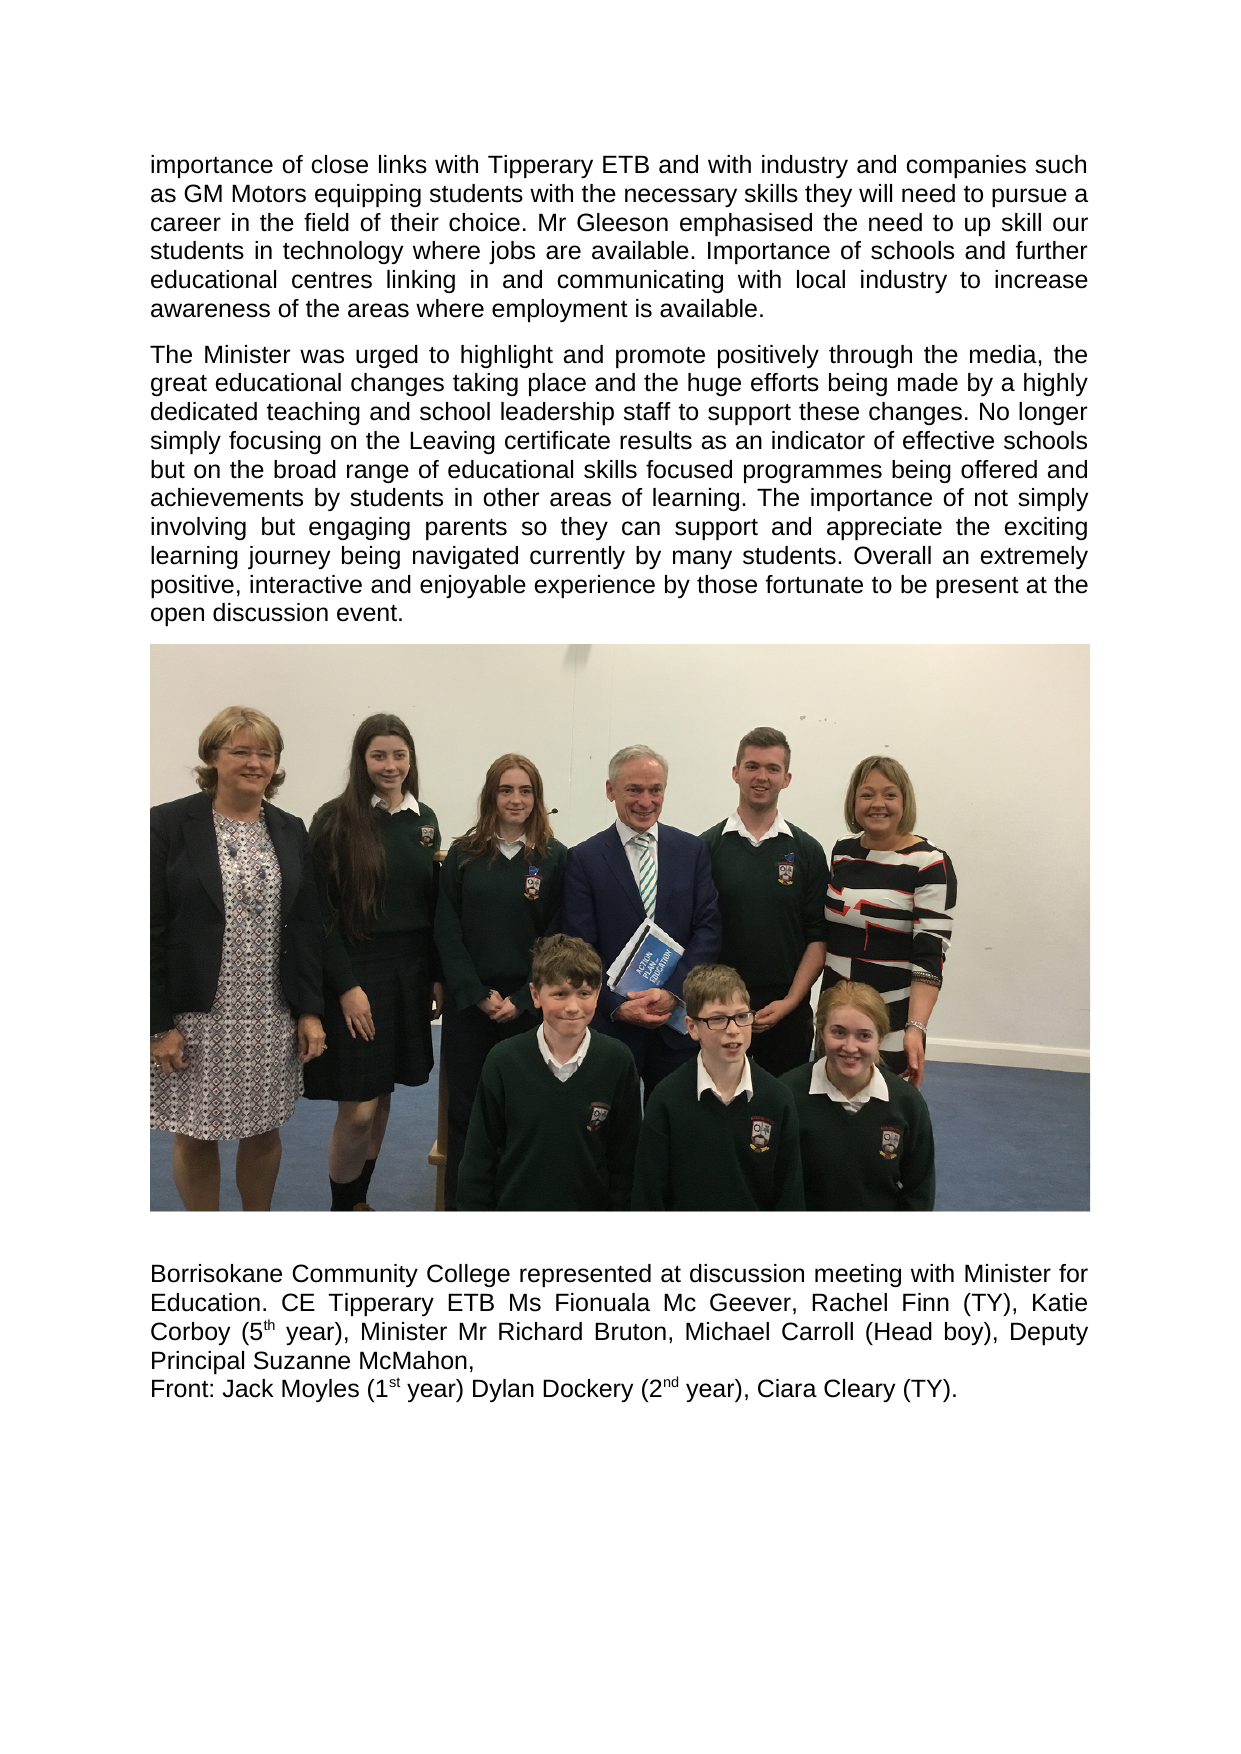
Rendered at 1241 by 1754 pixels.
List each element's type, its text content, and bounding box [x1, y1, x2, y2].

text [150, 150, 1090, 322]
text The Minister was urged to highlight and promote positively through the media, the great educational changes taking place and the huge efforts being made by a highly dedicated teaching and school leadership staff to support these changes. No longer simply focusing on the Leaving certificate results as an indicator of effective schools but on the broad range of educational skills focused programmes being offered and achievements by students in other areas of learning. The importance of not simply involving but engaging parents so they can support and appreciate the exciting learning journey being navigated currently by many students. Overall an extremely positive, interactive and enjoyable experience by those fortunate to be present at the open discussion event. [150, 340, 1090, 627]
picture [150, 644, 1091, 1212]
text Front: Jack Moyles (1st year) Dylan Dockery (2nd year), Ciara Cleary (TY). [150, 1374, 1090, 1403]
text Borrisokane Community College represented at discussion meeting with Minister for Education. CE Tipperary ETB Ms Fionuala Mc Geever, Rachel Finn (TY), Katie Corboy (5th year), Minister Mr Richard Bruton, Michael Carroll (Head boy), Deputy Principal Suzanne McMahon, [150, 1259, 1090, 1374]
